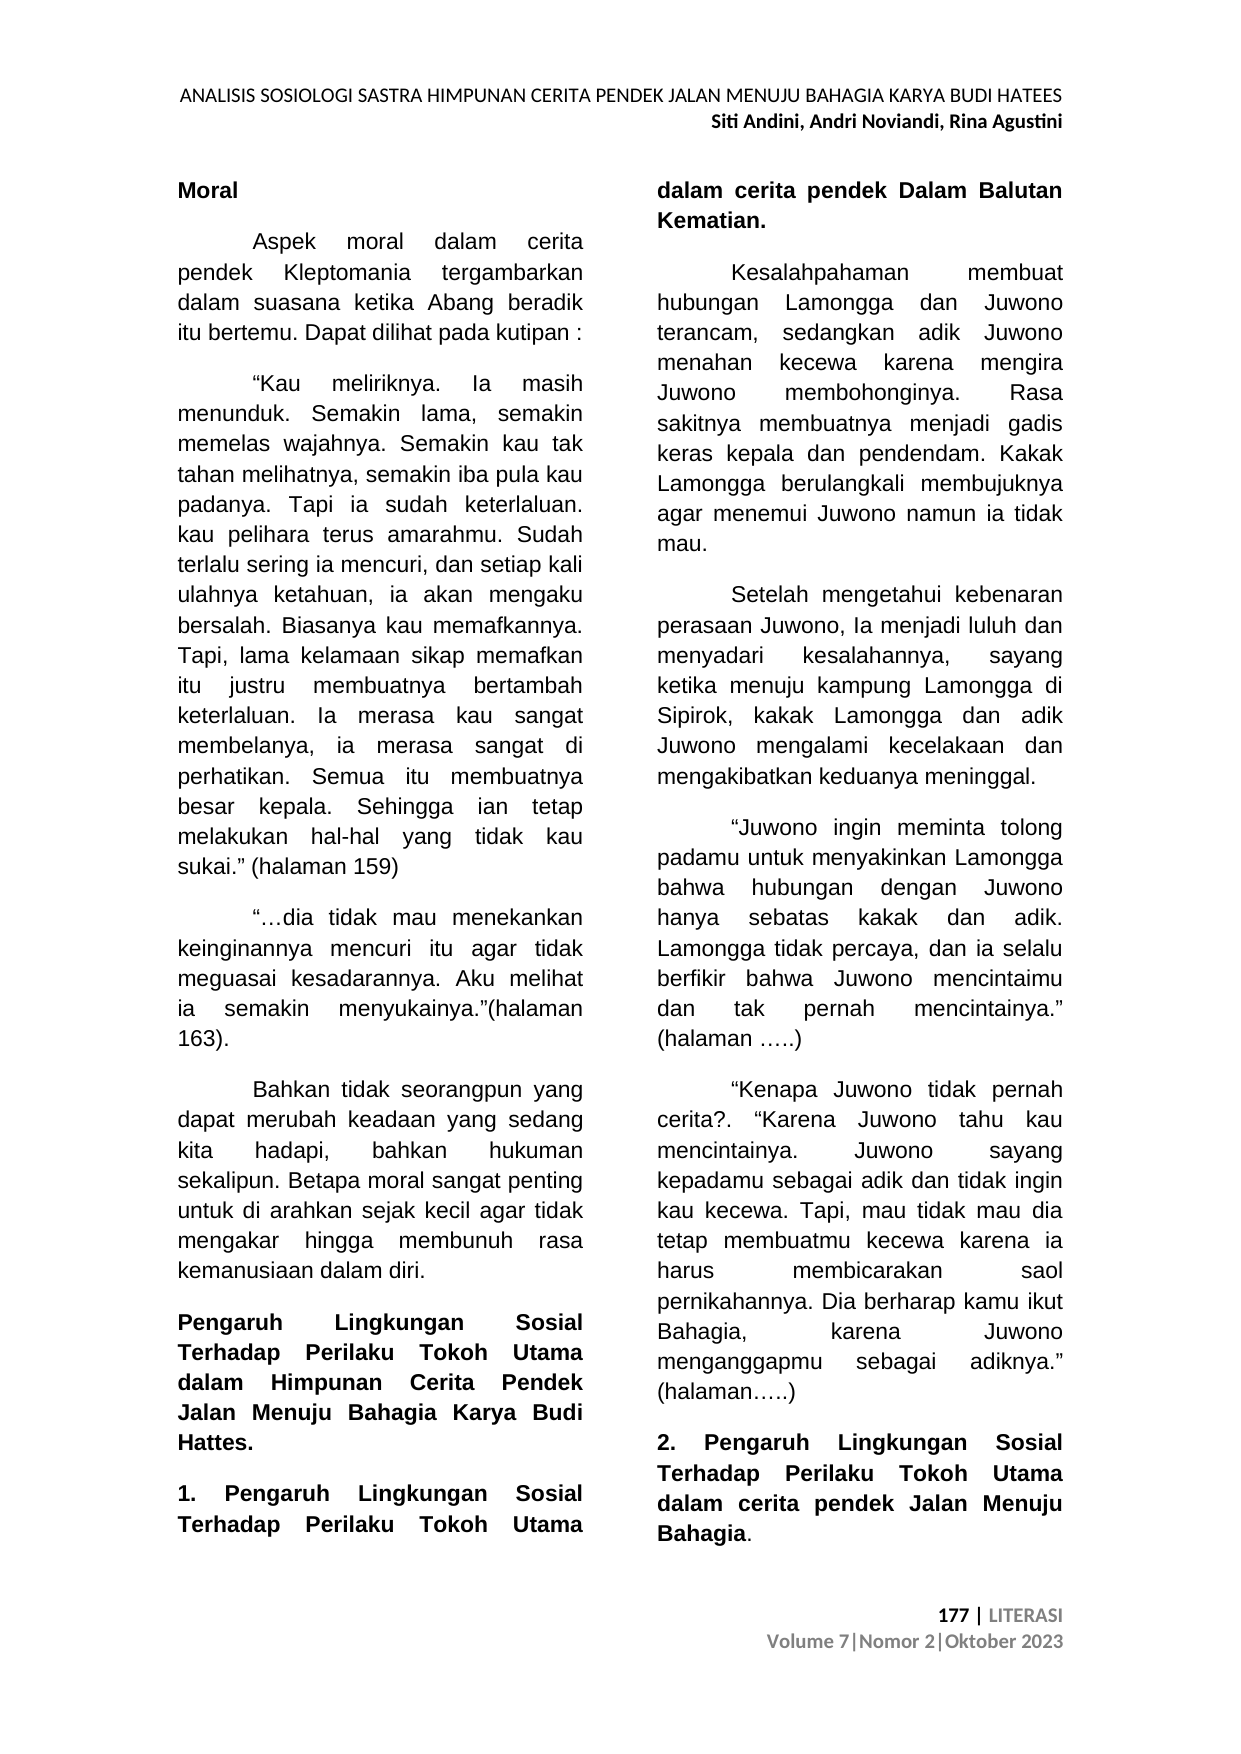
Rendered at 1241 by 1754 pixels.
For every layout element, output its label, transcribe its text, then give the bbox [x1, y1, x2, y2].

text Pengaruh Lingkungan Sosial Terhadap Perilaku Tokoh Utama dalam Himpunan Cerita Pendek Jalan Menuju Bahagia Karya Budi Hattes. [177, 1308, 583, 1456]
text Moral [177, 177, 583, 203]
text Bahkan tidak seorangpun yang dapat merubah keadaan yang sedang kita hadapi, bahkan hukuman sekalipun. Betapa moral sangat penting untuk di arahkan sejak kecil agar tidak mengakar hingga membunuh rasa kemanusiaan dalam diri. [177, 1076, 583, 1284]
text Setelah mengetahui kebenaran perasaan Juwono, Ia menjadi luluh dan menyadari kesalahannya, sayang ketika menuju kampung Lamongga di Sipirok, kakak Lamongga dan adik Juwono mengalami kecelakaan dan mengakibatkan keduanya meninggal. [657, 581, 1063, 789]
text 2. Pengaruh Lingkungan Sosial Terhadap Perilaku Tokoh Utama dalam cerita pendek Jalan Menuju Bahagia. [657, 1429, 1063, 1546]
text “Kau meliriknya. Ia masih menunduk. Semakin lama, semakin memelas wajahnya. Semakin kau tak tahan melihatnya, semakin iba pula kau padanya. Tapi ia sudah keterlaluan. kau pelihara terus amarahmu. Sudah terlalu sering ia mencuri, dan setiap kali ulahnya ketahuan, ia akan mengaku bersalah. Biasanya kau memafkannya. Tapi, lama kelamaan sikap memafkan itu justru membuatnya bertambah keterlaluan. Ia merasa kau sangat membelanya, ia merasa sangat di perhatikan. Semua itu membuatnya besar kepala. Sehingga ian tetap melakukan hal-hal yang tidak kau sukai.” (halaman 159) [177, 370, 583, 879]
text “Juwono ingin meminta tolong padamu untuk menyakinkan Lamongga bahwa hubungan dengan Juwono hanya sebatas kakak dan adik. Lamongga tidak percaya, dan ia selalu berfikir bahwa Juwono mencintaimu dan tak pernah mencintainya.” (halaman …..) [657, 814, 1063, 1051]
text Kesalahpahaman membuat hubungan Lamongga dan Juwono terancam, sedangkan adik Juwono menahan kecewa karena mengira Juwono membohonginya. Rasa sakitnya membuatnya menjadi gadis keras kepala dan pendendam. Kakak Lamongga berulangkali membujuknya agar menemui Juwono namun ia tidak mau. [657, 258, 1063, 557]
text “Kenapa Juwono tidak pernah cerita?. “Karena Juwono tahu kau mencintainya. Juwono sayang kepadamu sebagai adik dan tidak ingin kau kecewa. Tapi, mau tidak mau dia tetap membuatmu kecewa karena ia harus membicarakan saol pernikahannya. Dia berharap kamu ikut Bahagia, karena Juwono menganggapmu sebagai adiknya.” (halaman…..) [657, 1076, 1063, 1404]
text 1. Pengaruh Lingkungan Sosial Terhadap Perilaku Tokoh Utama dalam cerita pendek Dalam Balutan Kematian. [177, 1480, 583, 1537]
text Aspek moral dalam cerita pendek Kleptomania tergambarkan dalam suasana ketika Abang beradik itu bertemu. Dapat dilihat pada kutipan : [177, 228, 583, 345]
text 1. Pengaruh Lingkungan Sosial Terhadap Perilaku Tokoh Utama dalam cerita pendek Dalam Balutan Kematian. [657, 177, 1063, 234]
text “…dia tidak mau menekankan keinginannya mencuri itu agar tidak meguasai kesadarannya. Aku melihat ia semakin menyukainya.”(halaman 163). [177, 904, 583, 1051]
